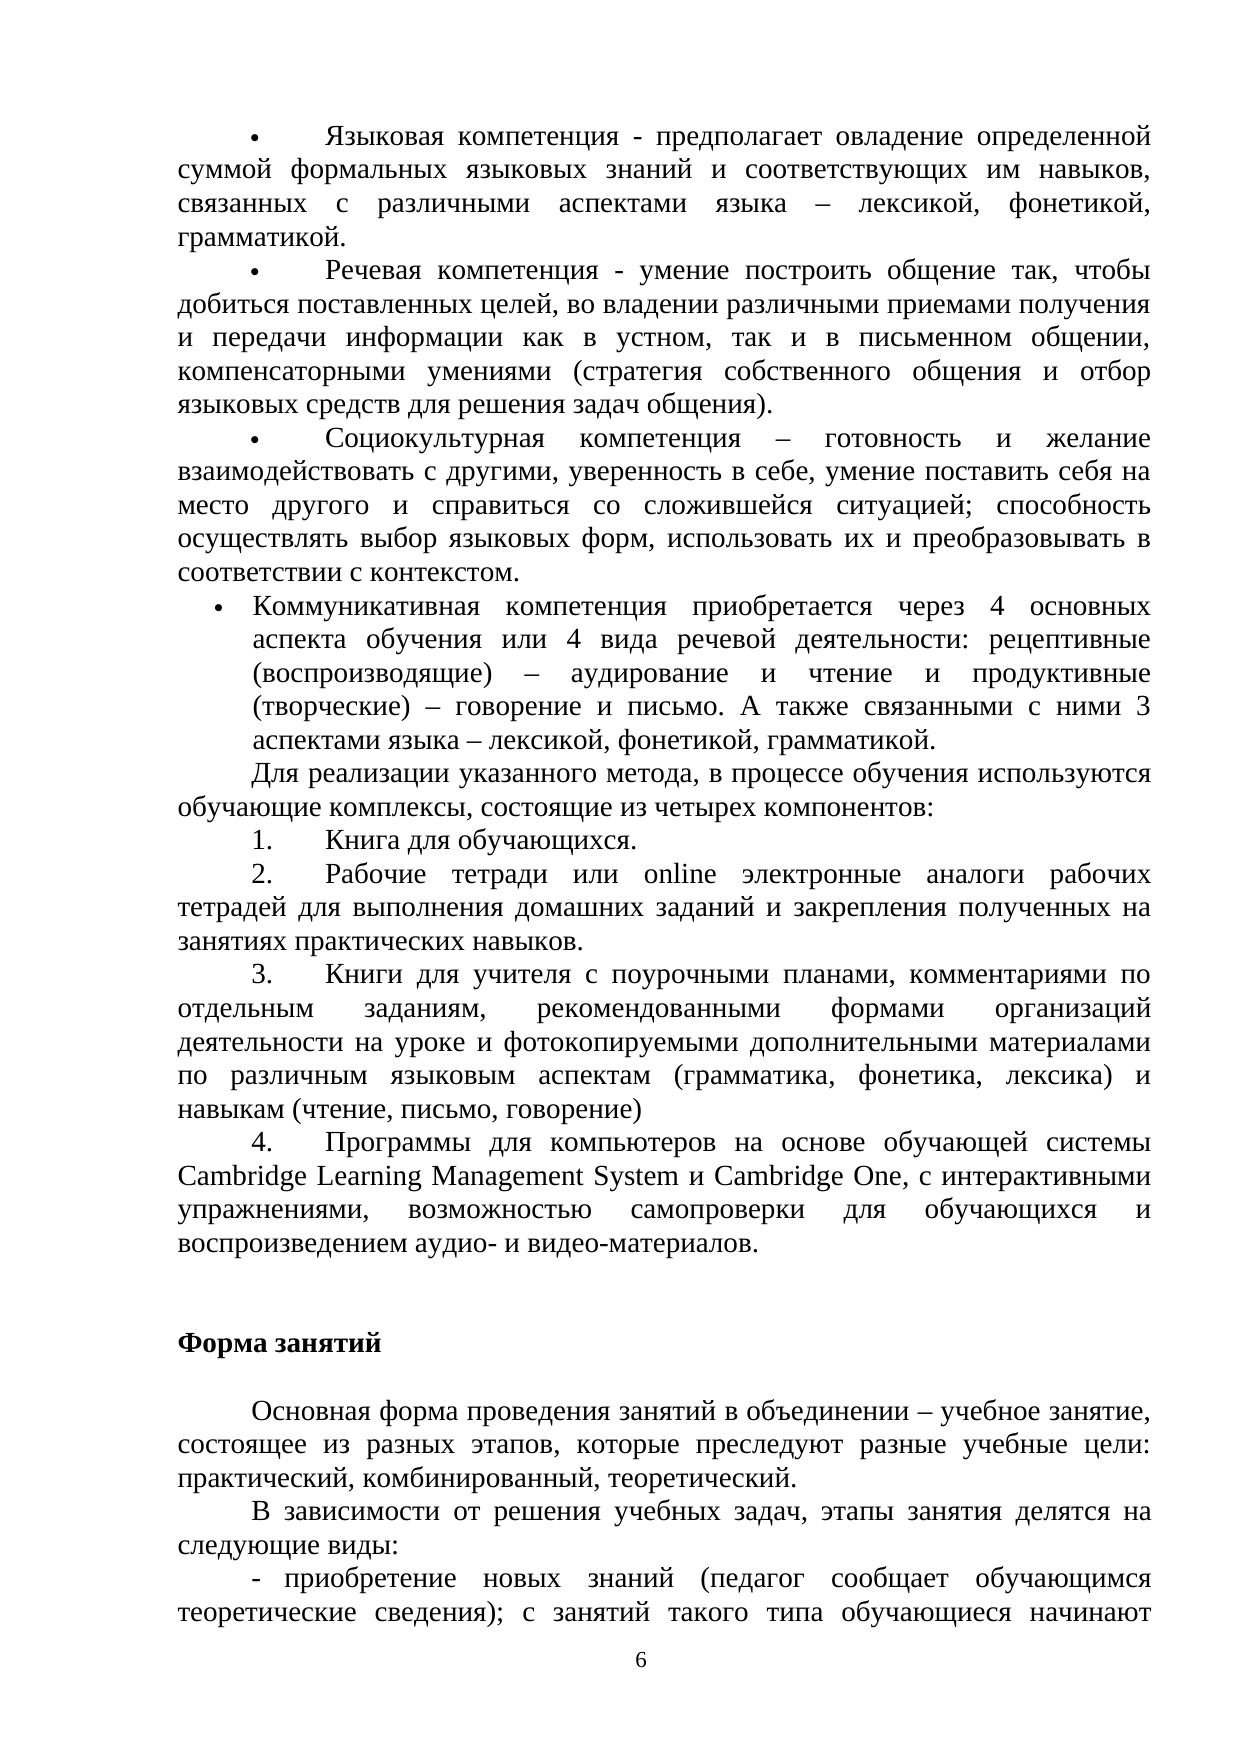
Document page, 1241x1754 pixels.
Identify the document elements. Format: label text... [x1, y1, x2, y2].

list Коммуникативная компетенция приобретается через 4 основных аспекта обучения или 4 вида речевой деятельности: рецептивные (воспроизводящие) – аудирование и чтение и продуктивные (творческие) – говорение и письмо. А также связанными с ними 3 аспектами языка – лексикой, фонетикой, грамматикой. [215, 588, 1152, 755]
list Языковая компетенция - предполагает овладение определенной суммой формальных языковых знаний и соответствующих им навыков, связанных с различными аспектами языка – лексикой, фонетикой, грамматикой. [177, 118, 1152, 252]
list Рабочие тетради или online электронные аналоги рабочих тетрадей для выполнения домашних заданий и закрепления полученных на занятиях практических навыков. [177, 856, 1152, 957]
text Для реализации указанного метода, в процессе обучения используются обучающие комплексы, состоящие из четырех компонентов: [177, 755, 1152, 822]
text Основная форма проведения занятий в объединении – учебное занятие, состоящее из разных этапов, которые преследуют разные учебные цели: практический, комбинированный, теоретический. [177, 1393, 1152, 1493]
text В зависимости от решения учебных задач, этапы занятия делятся на следующие виды: [177, 1493, 1152, 1560]
text Форма занятий [177, 1326, 1152, 1359]
list Программы для компьютеров на основе обучающей системы Cambridge Learning Management System и Cambridge One, с интерактивными упражнениями, возможностью самопроверки для обучающихся и воспроизведением аудио- и видео-материалов. [177, 1124, 1152, 1258]
list Книга для обучающихся. [177, 822, 1152, 856]
list Книги для учителя с поурочными планами, комментариями по отдельным заданиям, рекомендованными формами организаций деятельности на уроке и фотокопируемыми дополнительными материалами по различным языковым аспектам (грамматика, фонетика, лексика) и навыкам (чтение, письмо, говорение) [177, 957, 1152, 1124]
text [177, 1560, 1152, 1627]
list Речевая компетенция - умение построить общение так, чтобы добиться поставленных целей, во владении различными приемами получения и передачи информации как в устном, так и в письменном общении, компенсаторными умениями (стратегия собственного общения и отбор языковых средств для решения задач общения). [177, 252, 1152, 420]
list Социокультурная компетенция – готовность и желание взаимодействовать с другими, уверенность в себе, умение поставить себя на место другого и справиться со сложившейся ситуацией; способность осуществлять выбор языковых форм, использовать их и преобразовывать в соответствии с контекстом. [177, 420, 1152, 588]
